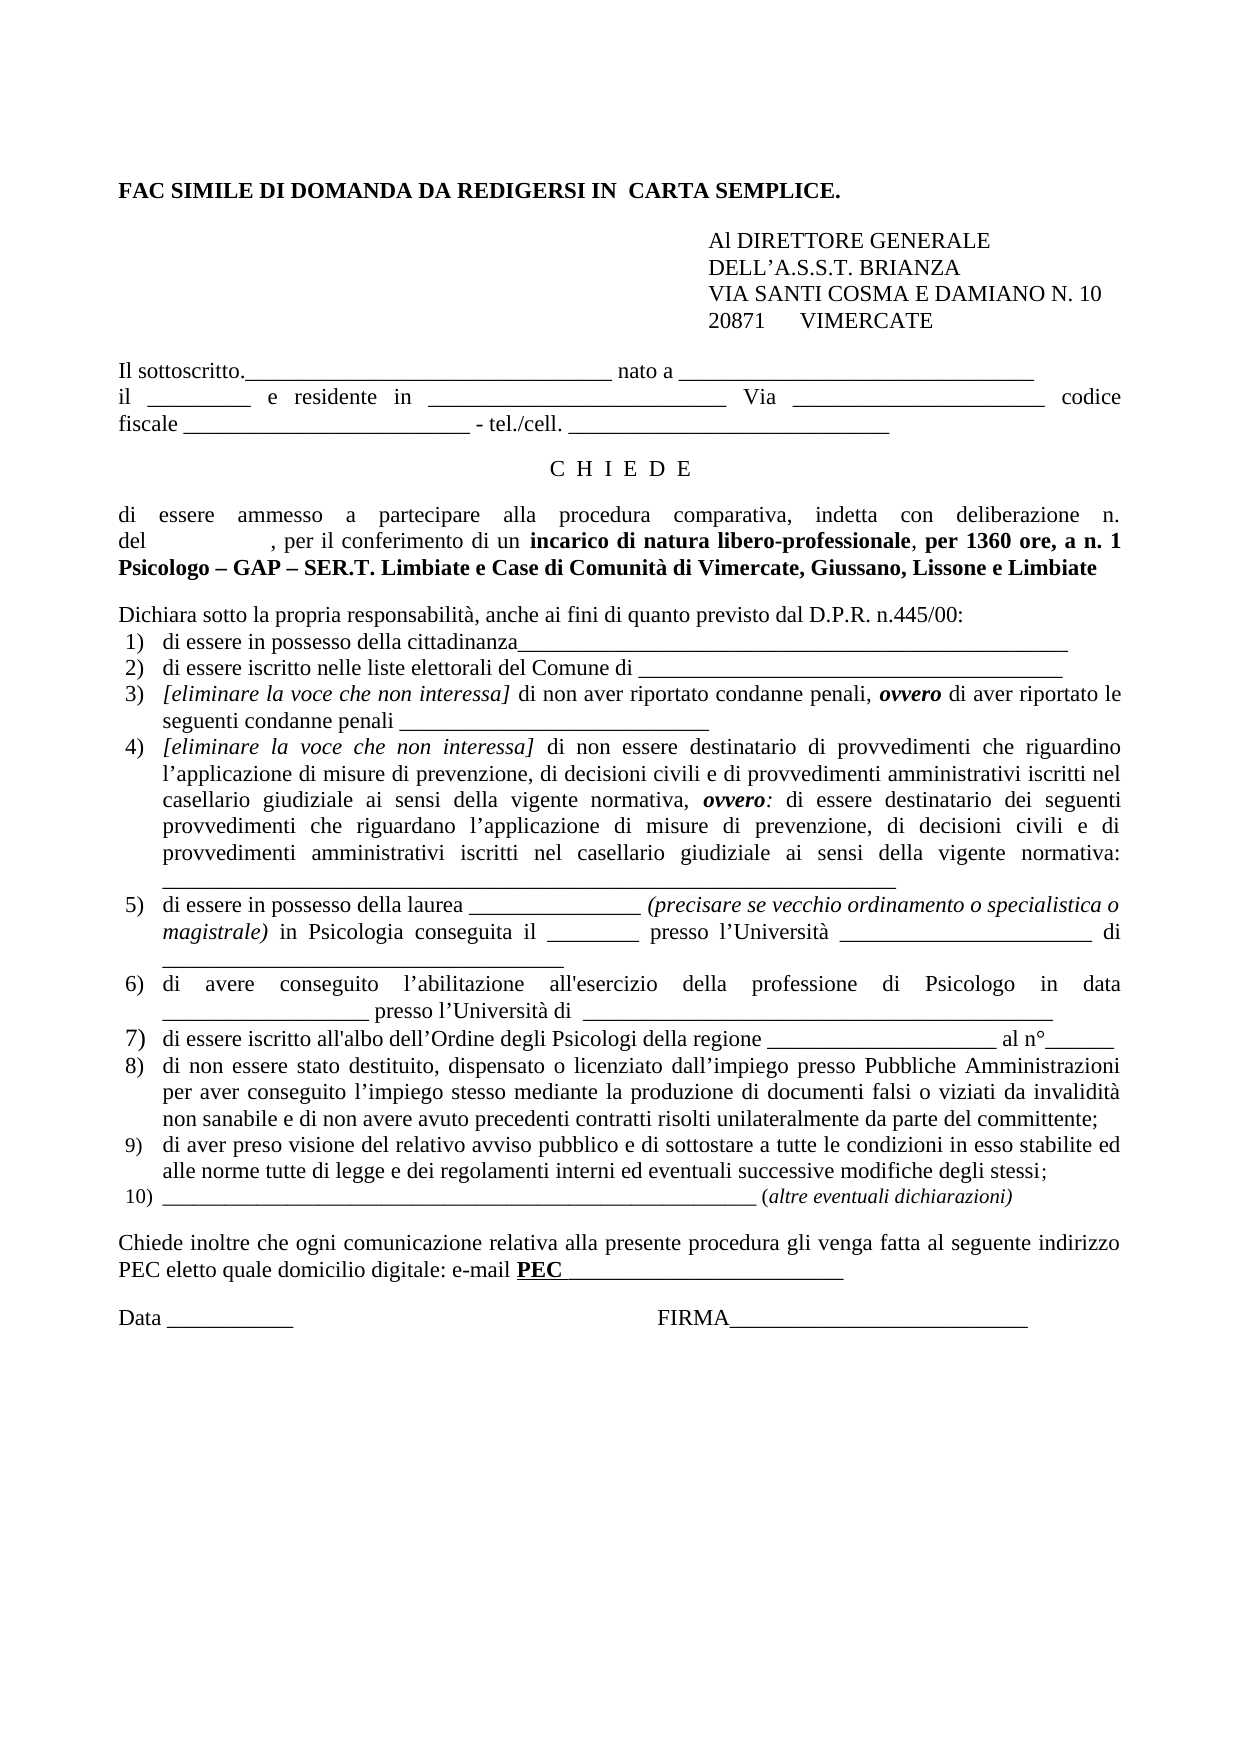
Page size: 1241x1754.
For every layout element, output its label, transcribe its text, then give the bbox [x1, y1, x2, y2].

list di non essere stato destituito, dispensato o licenziato dall’impiego presso Pubbliche Amministrazioni per aver conseguito l’impiego stesso mediante la produzione di documenti falsi o viziati da invalidità non sanabile e di non avere avuto precedenti contratti risolti unilateralmente da parte del committente; [125, 1052, 1122, 1131]
list di avere conseguito l’abilitazione all'esercizio della professione di Psicologo in data __________________ presso l’Università di _________________________________________ [125, 970, 1122, 1023]
text Data ___________ FIRMA__________________________ [118, 1303, 1122, 1330]
list [eliminare la voce che non interessa] di non essere destinatario di provvedimenti che riguardino l’applicazione di misure di prevenzione, di decisioni civili e di provvedimenti amministrativi iscritti nel casellario giudiziale ai sensi della vigente normativa, ovvero: di essere destinatario dei seguenti provvedimenti che riguardano l’applicazione di misure di prevenzione, di decisioni civili e di provvedimenti amministrativi iscritti nel casellario giudiziale ai sensi della vigente normativa: ________________________________________________________________ [125, 733, 1122, 891]
text VIA SANTI COSMA E DAMIANO N. 10 [118, 280, 1122, 307]
text Al DIRETTORE GENERALE [118, 228, 1122, 254]
text 20871 VIMERCATE [634, 307, 1122, 333]
text Il sottoscritto.________________________________ nato a _______________________________ [118, 357, 1122, 383]
text DELL’A.S.S.T. BRIANZA [118, 254, 1122, 280]
text di essere ammesso a partecipare alla procedura comparativa, indetta con deliberazione n. del , per il conferimento di un incarico di natura libero-professionale, per 1360 ore, a n. 1 Psicologo – GAP – SER.T. Limbiate e Case di Comunità di Vimercate, Giussano, Lissone e Limbiate [118, 501, 1122, 580]
list di essere iscritto nelle liste elettorali del Comune di _____________________________________ [125, 654, 1122, 681]
text Dichiara sotto la propria responsabilità, anche ai fini di quanto previsto dal D.P.R. n.445/00: [118, 601, 1122, 628]
text Chiede inoltre che ogni comunicazione relativa alla presente procedura gli venga fatta al seguente indirizzo PEC eletto quale domicilio digitale: e-mail PEC ________________________ [118, 1229, 1122, 1282]
list [eliminare la voce che non interessa] di non aver riportato condanne penali, ovvero di aver riportato le seguenti condanne penali ___________________________ [125, 681, 1122, 733]
text il _________ e residente in __________________________ Via ______________________ codice fiscale _________________________ - tel./cell. ____________________________ [118, 383, 1122, 436]
text FAC SIMILE DI DOMANDA DA REDIGERSI IN CARTA SEMPLICE. [118, 177, 1122, 203]
list di essere in possesso della cittadinanza________________________________________________ [125, 628, 1122, 654]
subtitle C H I E D E [118, 455, 1122, 482]
list _________________________________________________________ (altre eventuali dichiarazioni) [125, 1184, 1122, 1208]
list di essere iscritto all'albo dell’Ordine degli Psicologi della regione ____________________ al n°______ [125, 1023, 1122, 1052]
list di essere in possesso della laurea _______________ (precisare se vecchio ordinamento o specialistica o magistrale) in Psicologia conseguita il ________ presso l’Università ______________________ di ___________________________________ [125, 891, 1122, 970]
list di aver preso visione del relativo avviso pubblico e di sottostare a tutte le condizioni in esso stabilite ed alle norme tutte di legge e dei regolamenti interni ed eventuali successive modifiche degli stessi; [125, 1131, 1122, 1184]
